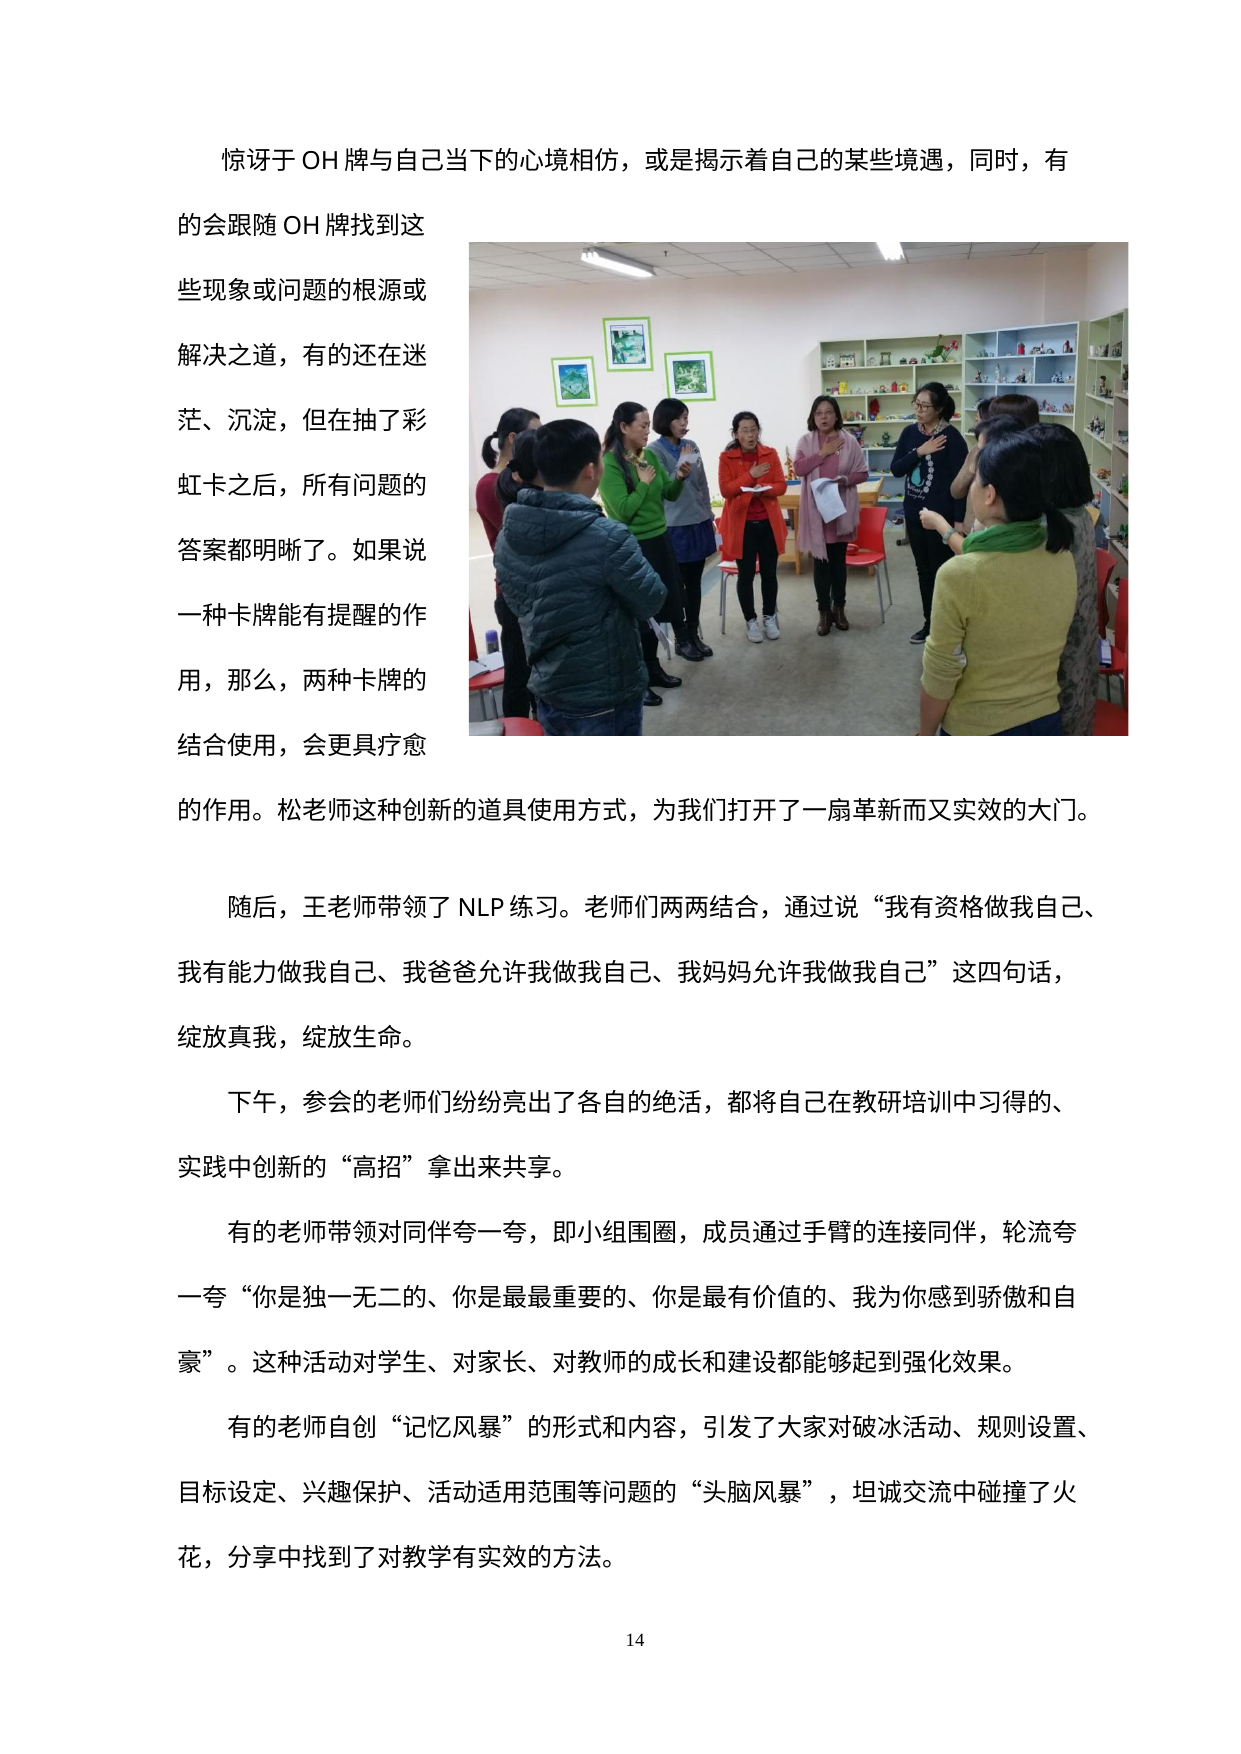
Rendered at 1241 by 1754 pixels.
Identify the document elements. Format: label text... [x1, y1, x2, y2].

text 随后，王老师带领了NLP练习。老师们两两结合，通过说“我有资格做我自己、我有能力做我自己、我爸爸允许我做我自己、我妈妈允许我做我自己”这四句话，绽放真我，绽放生命。 [177, 873, 1092, 1068]
picture [468, 242, 1129, 736]
text 下午，参会的老师们纷纷亮出了各自的绝活，都将自己在教研培训中习得的、实践中创新的“高招”拿出来共享。 [177, 1068, 1092, 1198]
text 有的老师带领对同伴夸一夸，即小组围圈，成员通过手臂的连接同伴，轮流夸一夸“你是独一无二的、你是最最重要的、你是最有价值的、我为你感到骄傲和自豪”。这种活动对学生、对家长、对教师的成长和建设都能够起到强化效果。 [177, 1198, 1092, 1393]
text 有的老师自创“记忆风暴”的形式和内容，引发了大家对破冰活动、规则设置、目标设定、兴趣保护、活动适用范围等问题的“头脑风暴”，坦诚交流中碰撞了火花，分享中找到了对教学有实效的方法。 [177, 1393, 1092, 1588]
